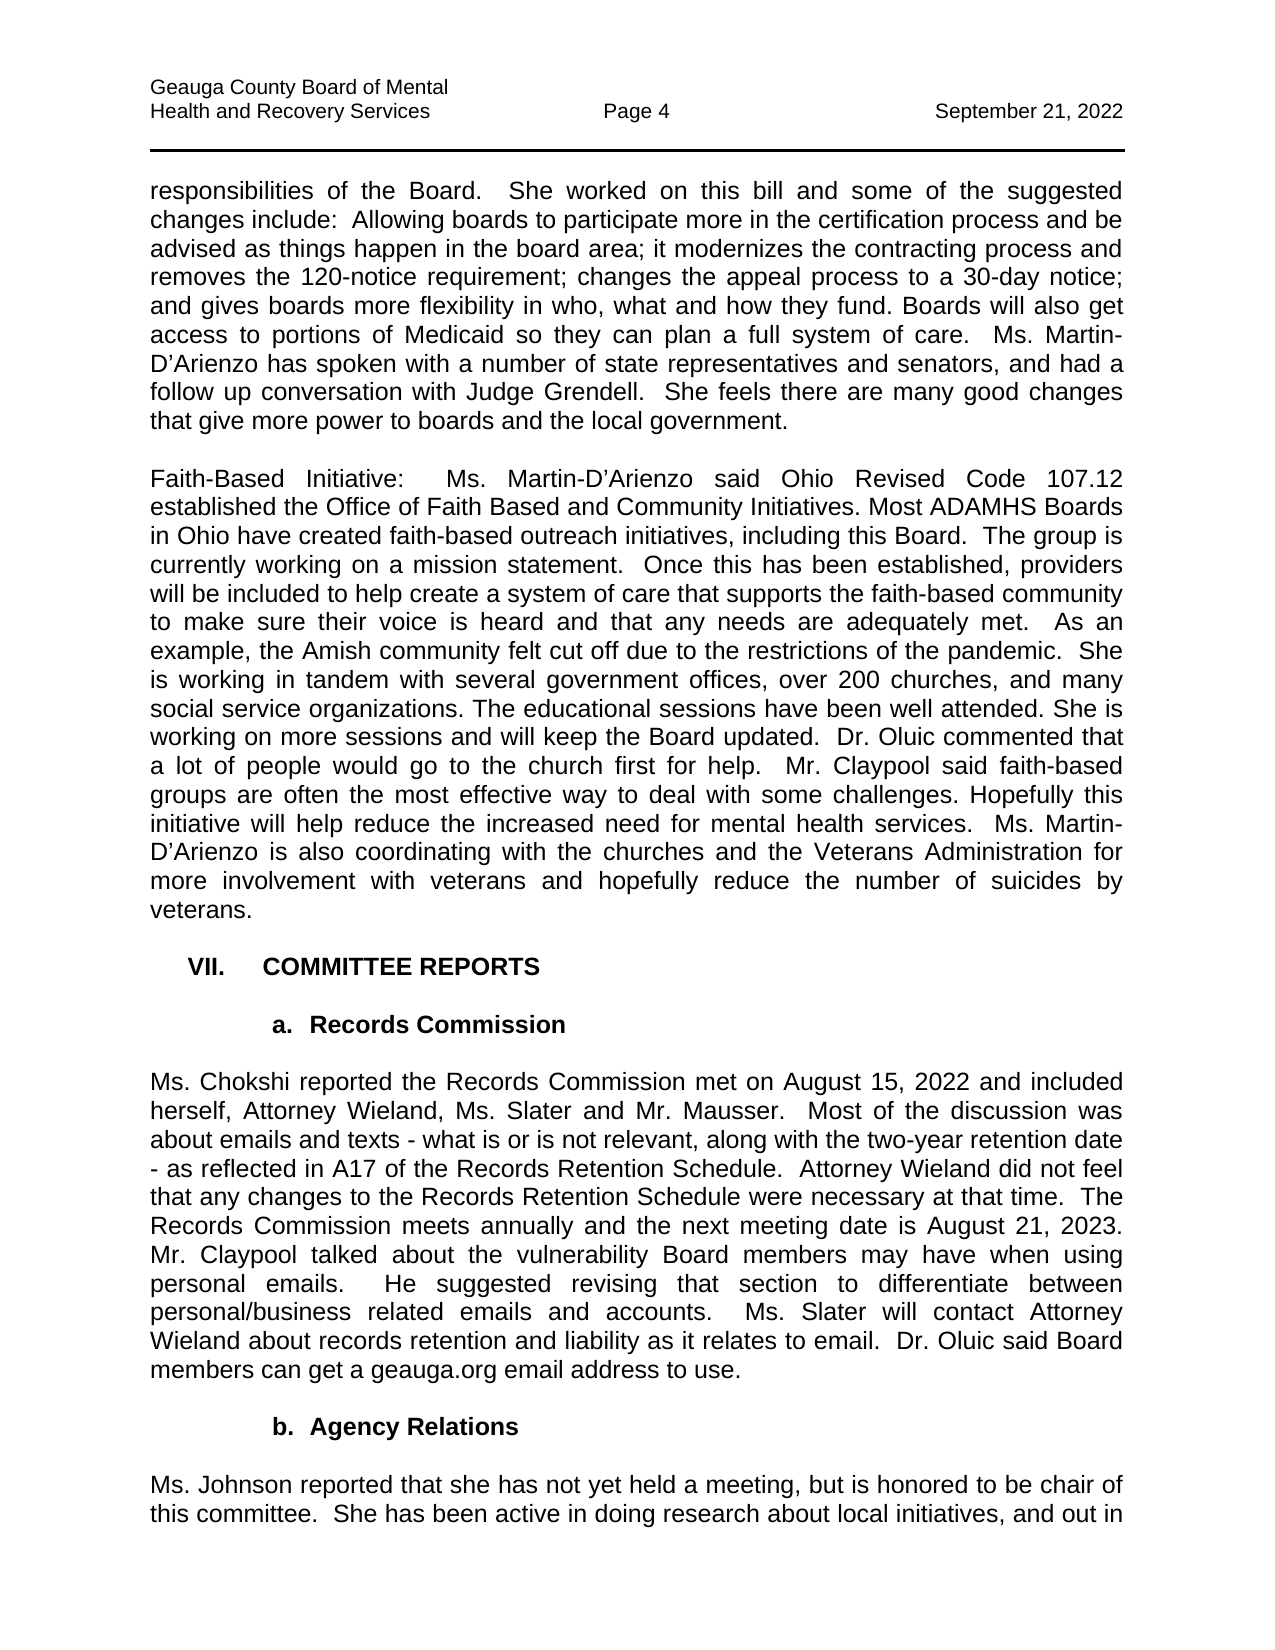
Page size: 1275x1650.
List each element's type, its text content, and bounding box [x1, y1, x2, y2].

text Faith-Based Initiative: Ms. Martin-D’Arienzo said Ohio Revised Code 107.12 established the Office of Faith Based and Community Initiatives. Most ADAMHS Boards in Ohio have created faith-based outreach initiatives, including this Board. The group is currently working on a mission statement. Once this has been established, providers will be included to help create a system of care that supports the faith-based community to make sure their voice is heard and that any needs are adequately met. As an example, the Amish community felt cut off due to the restrictions of the pandemic. She is working in tandem with several government offices, over 200 churches, and many social service organizations. The educational sessions have been well attended. She is working on more sessions and will keep the Board updated. Dr. Oluic commented that a lot of people would go to the church first for help. Mr. Claypool said faith-based groups are often the most effective way to deal with some challenges. Hopefully this initiative will help reduce the increased need for mental health services. Ms. Martin-D’Arienzo is also coordinating with the churches and the Veterans Administration for more involvement with veterans and hopefully reduce the number of suicides by veterans. [150, 463, 1125, 923]
text Ms. Chokshi reported the Records Commission met on August 15, 2022 and included herself, Attorney Wieland, Ms. Slater and Mr. Mausser. Most of the discussion was about emails and texts - what is or is not relevant, along with the two-year retention date - as reflected in A17 of the Records Retention Schedule. Attorney Wieland did not feel that any changes to the Records Retention Schedule were necessary at that time. The Records Commission meets annually and the next meeting date is August 21, 2023. Mr. Claypool talked about the vulnerability Board members may have when using personal emails. He suggested revising that section to differentiate between personal/business related emails and accounts. Ms. Slater will contact Attorney Wieland about records retention and liability as it relates to email. Dr. Oluic said Board members can get a geauga.org email address to use. [150, 1067, 1125, 1383]
list COMMITTEE REPORTS [187, 952, 1125, 981]
list Records Commission [272, 1010, 1125, 1038]
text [150, 176, 1125, 435]
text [150, 1470, 1125, 1527]
list Agency Relations [272, 1412, 1125, 1441]
